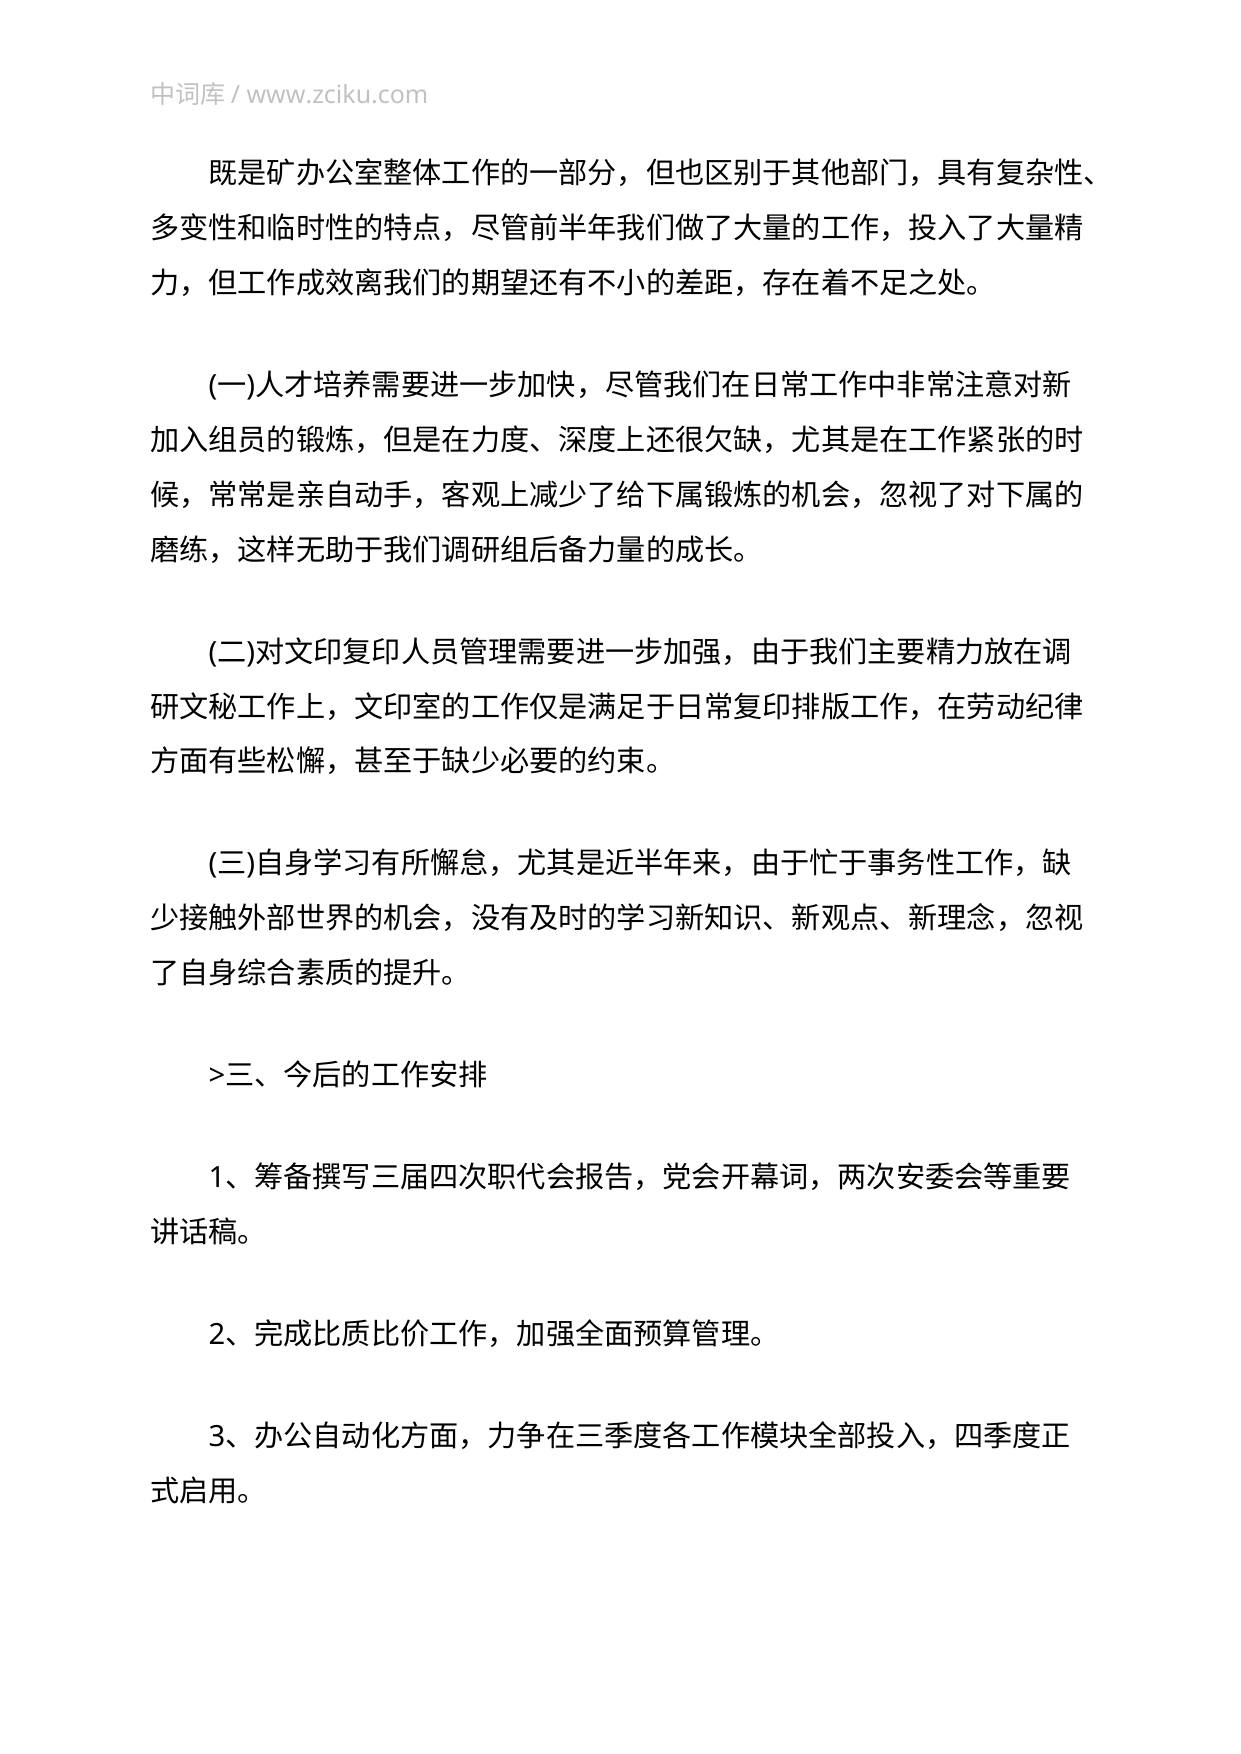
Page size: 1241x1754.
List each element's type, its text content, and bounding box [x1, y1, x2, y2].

text (二)对文印复印人员管理需要进一步加强，由于我们主要精力放在调研文秘工作上，文印室的工作仅是满足于日常复印排版工作，在劳动纪律方面有些松懈，甚至于缺少必要的约束。 [150, 628, 1090, 780]
text (三)自身学习有所懈怠，尤其是近半年来，由于忙于事务性工作，缺少接触外部世界的机会，没有及时的学习新知识、新观点、新理念，忽视了自身综合素质的提升。 [150, 840, 1090, 992]
text 1、筹备撰写三届四次职代会报告，党会开幕词，两次安委会等重要讲话稿。 [150, 1153, 1090, 1251]
text 2、完成比质比价工作，加强全面预算管理。 [150, 1310, 1090, 1353]
text 既是矿办公室整体工作的一部分，但也区别于其他部门，具有复杂性、多变性和临时性的特点，尽管前半年我们做了大量的工作，投入了大量精力，但工作成效离我们的期望还有不小的差距，存在着不足之处。 [150, 150, 1090, 302]
text (一)人才培养需要进一步加快，尽管我们在日常工作中非常注意对新加入组员的锻炼，但是在力度、深度上还很欠缺，尤其是在工作紧张的时候，常常是亲自动手，客观上减少了给下属锻炼的机会，忽视了对下属的磨练，这样无助于我们调研组后备力量的成长。 [150, 362, 1090, 569]
text >三、今后的工作安排 [150, 1051, 1090, 1094]
text 3、办公自动化方面，力争在三季度各工作模块全部投入，四季度正式启用。 [150, 1412, 1090, 1509]
